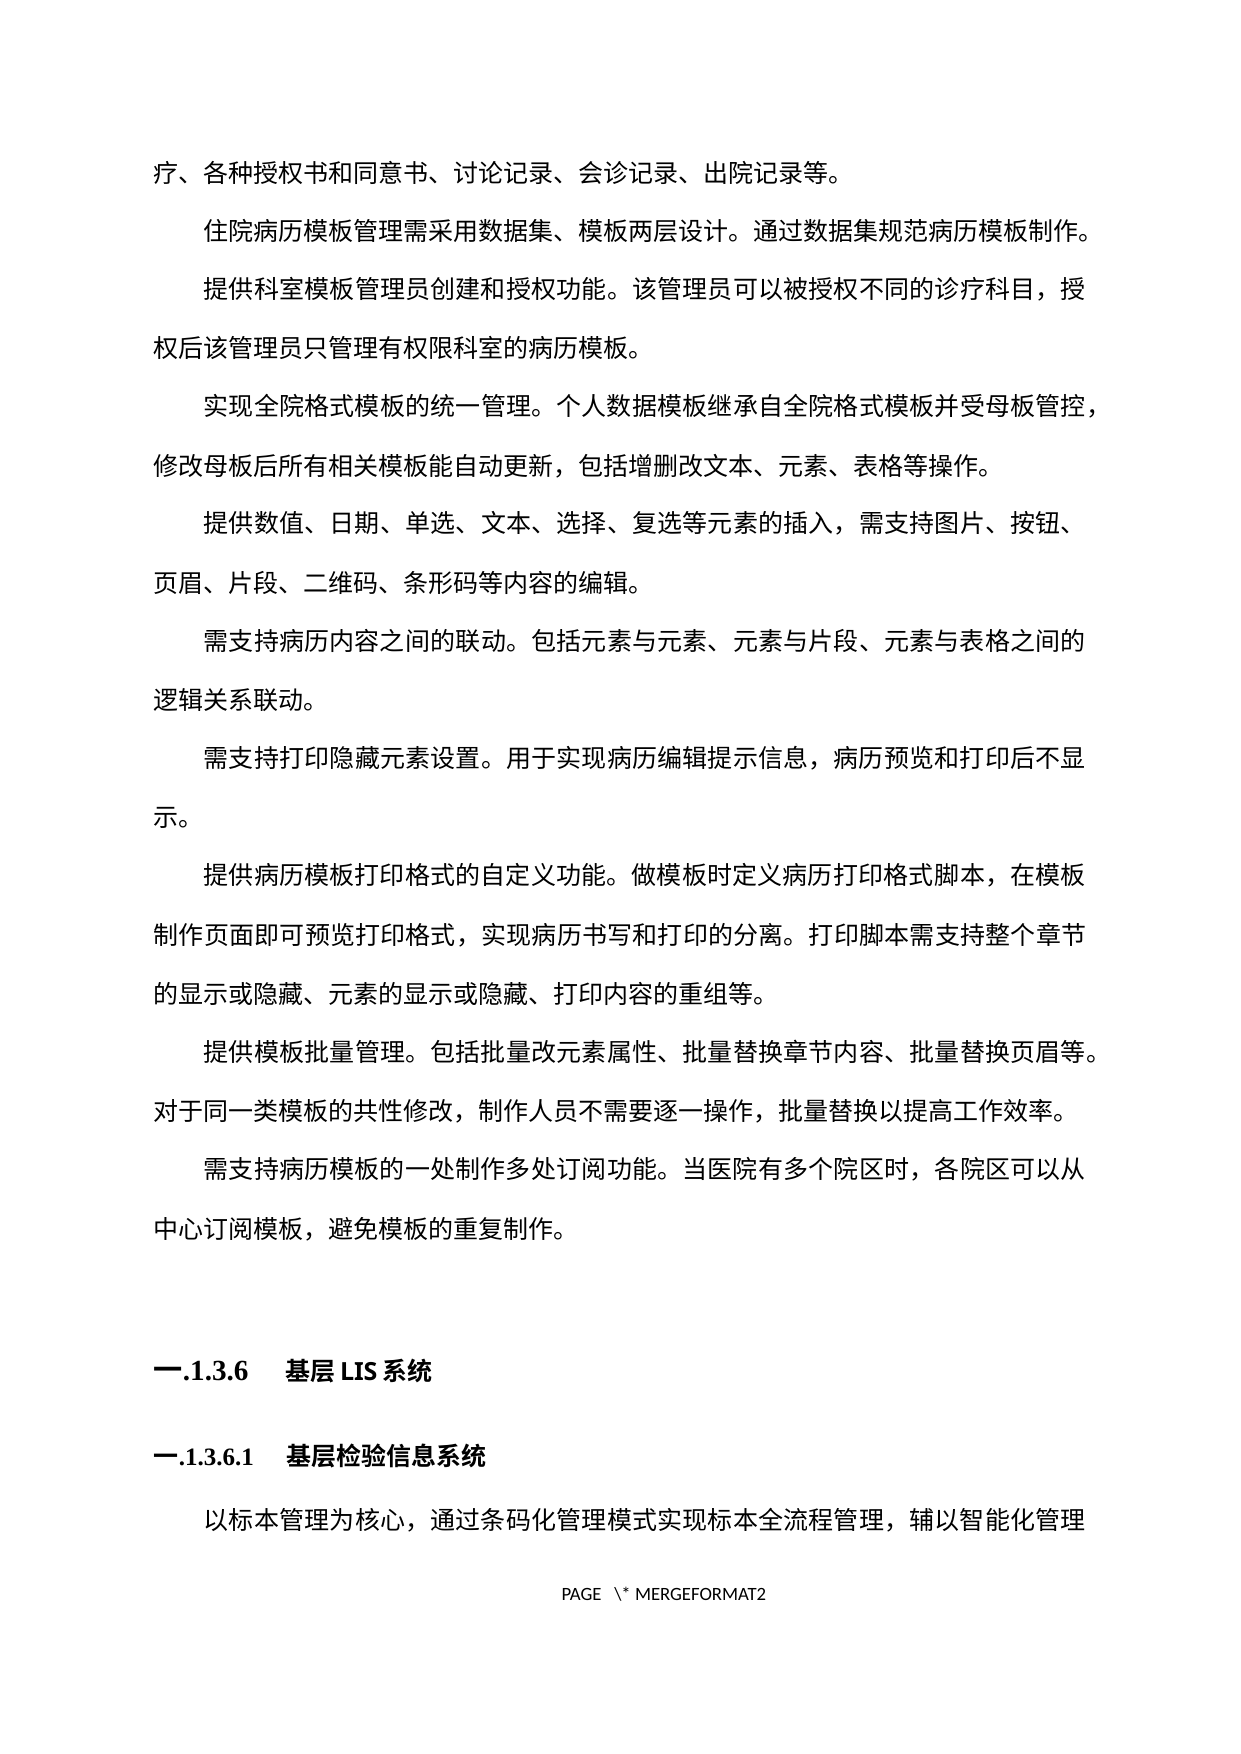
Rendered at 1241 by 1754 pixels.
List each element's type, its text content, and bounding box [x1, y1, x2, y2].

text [153, 152, 1087, 192]
text 提供病历模板打印格式的自定义功能。做模板时定义病历打印格式脚本，在模板制作页面即可预览打印格式，实现病历书写和打印的分离。打印脚本需支持整个章节的显示或隐藏、元素的显示或隐藏、打印内容的重组等。 [153, 854, 1087, 1013]
text 住院病历模板管理需采用数据集、模板两层设计。通过数据集规范病历模板制作。 [153, 210, 1087, 249]
subtitle 基层检验信息系统 [153, 1435, 1087, 1475]
subtitle 基层LIS系统 [153, 1328, 1087, 1408]
text 需支持病历模板的一处制作多处订阅功能。当医院有多个院区时，各院区可以从中心订阅模板，避免模板的重复制作。 [153, 1148, 1087, 1247]
text 需支持病历内容之间的联动。包括元素与元素、元素与片段、元素与表格之间的逻辑关系联动。 [153, 619, 1087, 718]
text 实现全院格式模板的统一管理。个人数据模板继承自全院格式模板并受母板管控，修改母板后所有相关模板能自动更新，包括增删改文本、元素、表格等操作。 [153, 385, 1087, 484]
text 需支持打印隐藏元素设置。用于实现病历编辑提示信息，病历预览和打印后不显示。 [153, 737, 1087, 836]
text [153, 1499, 1087, 1539]
text 提供模板批量管理。包括批量改元素属性、批量替换章节内容、批量替换页眉等。对于同一类模板的共性修改，制作人员不需要逐一操作，批量替换以提高工作效率。 [153, 1031, 1087, 1130]
text 提供数值、日期、单选、文本、选择、复选等元素的插入，需支持图片、按钮、页眉、片段、二维码、条形码等内容的编辑。 [153, 502, 1087, 601]
text 提供科室模板管理员创建和授权功能。该管理员可以被授权不同的诊疗科目，授权后该管理员只管理有权限科室的病历模板。 [153, 267, 1087, 367]
